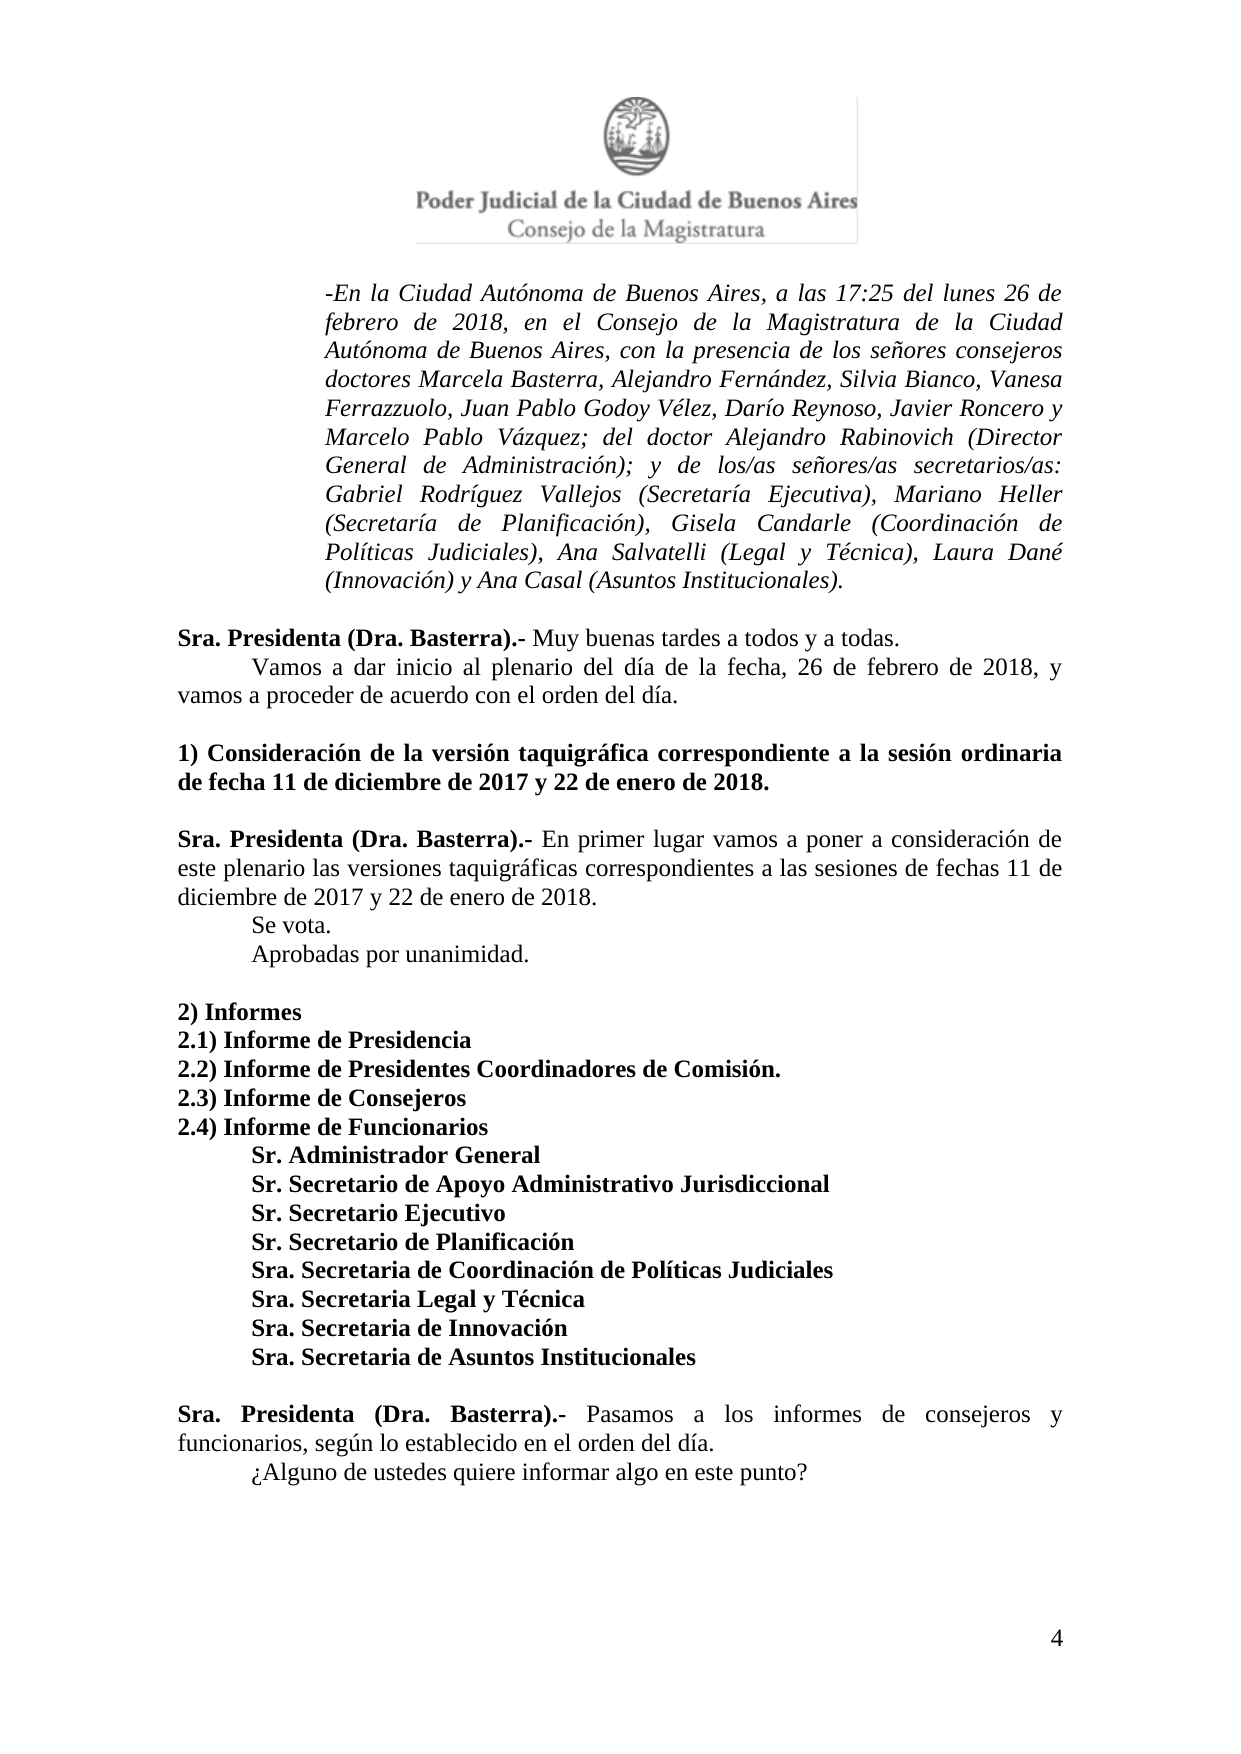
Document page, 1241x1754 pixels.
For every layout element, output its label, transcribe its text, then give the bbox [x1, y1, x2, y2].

text Sra. Presidenta (Dra. Basterra).- Muy buenas tardes a todos y a todas. [177, 623, 1063, 652]
subtitle Sra. Secretaria Legal y Técnica [177, 1284, 1063, 1313]
subtitle 1) Consideración de la versión taquigráfica correspondiente a la sesión ordinaria de fecha 11 de diciembre de 2017 y 22 de enero de 2018. [177, 738, 1063, 796]
text Vamos a dar inicio al plenario del día de la fecha, 26 de febrero de 2018, y vamos a proceder de acuerdo con el orden del día. [177, 652, 1063, 709]
subtitle Sr. Administrador General [177, 1141, 1063, 1169]
subtitle Sr. Secretario de Planificación [177, 1227, 1063, 1256]
text -En la Ciudad Autónoma de Buenos Aires, a las 17:25 del lunes 26 de febrero de 2018, en el Consejo de la Magistratura de la Ciudad Autónoma de Buenos Aires, con la presencia de los señores consejeros doctores Marcela Basterra, Alejandro Fernández, Silvia Bianco, Vanesa Ferrazzuolo, Juan Pablo Godoy Vélez, Darío Reynoso, Javier Roncero y Marcelo Pablo Vázquez; del doctor Alejandro Rabinovich (Director General de Administración); y de los/as señores/as secretarios/as: Gabriel Rodríguez Vallejos (Secretaría Ejecutiva), Mariano Heller (Secretaría de Planificación), Gisela Candarle (Coordinación de Políticas Judiciales), Ana Salvatelli (Legal y Técnica), Laura Dané (Innovación) y Ana Casal (Asuntos Institucionales). [325, 278, 1063, 594]
text Sra. Presidenta (Dra. Basterra).- Pasamos a los informes de consejeros y funcionarios, según lo establecido en el orden del día. [177, 1399, 1063, 1457]
subtitle Sra. Secretaria de Coordinación de Políticas Judiciales [177, 1256, 1063, 1284]
text Sra. Presidenta (Dra. Basterra).- En primer lugar vamos a poner a consideración de este plenario las versiones taquigráficas correspondientes a las sesiones de fechas 11 de diciembre de 2017 y 22 de enero de 2018. [177, 824, 1063, 911]
text Se vota. [177, 911, 1063, 939]
subtitle 2) Informes [177, 997, 1063, 1026]
text ¿Alguno de ustedes quiere informar algo en este punto? [177, 1457, 1063, 1486]
picture [416, 97, 859, 245]
text Aprobadas por unanimidad. [177, 939, 1063, 968]
subtitle 2.2) Informe de Presidentes Coordinadores de Comisión. [177, 1054, 1063, 1083]
subtitle Sr. Secretario Ejecutivo [177, 1198, 1063, 1227]
subtitle Sr. Secretario de Apoyo Administrativo Jurisdiccional [177, 1169, 1063, 1198]
subtitle 2.3) Informe de Consejeros [177, 1083, 1063, 1112]
subtitle Sra. Secretaria de Asuntos Institucionales [177, 1342, 1063, 1371]
subtitle 2.1) Informe de Presidencia [177, 1026, 1063, 1054]
subtitle 2.4) Informe de Funcionarios [177, 1112, 1063, 1141]
subtitle Sra. Secretaria de Innovación [177, 1313, 1063, 1342]
